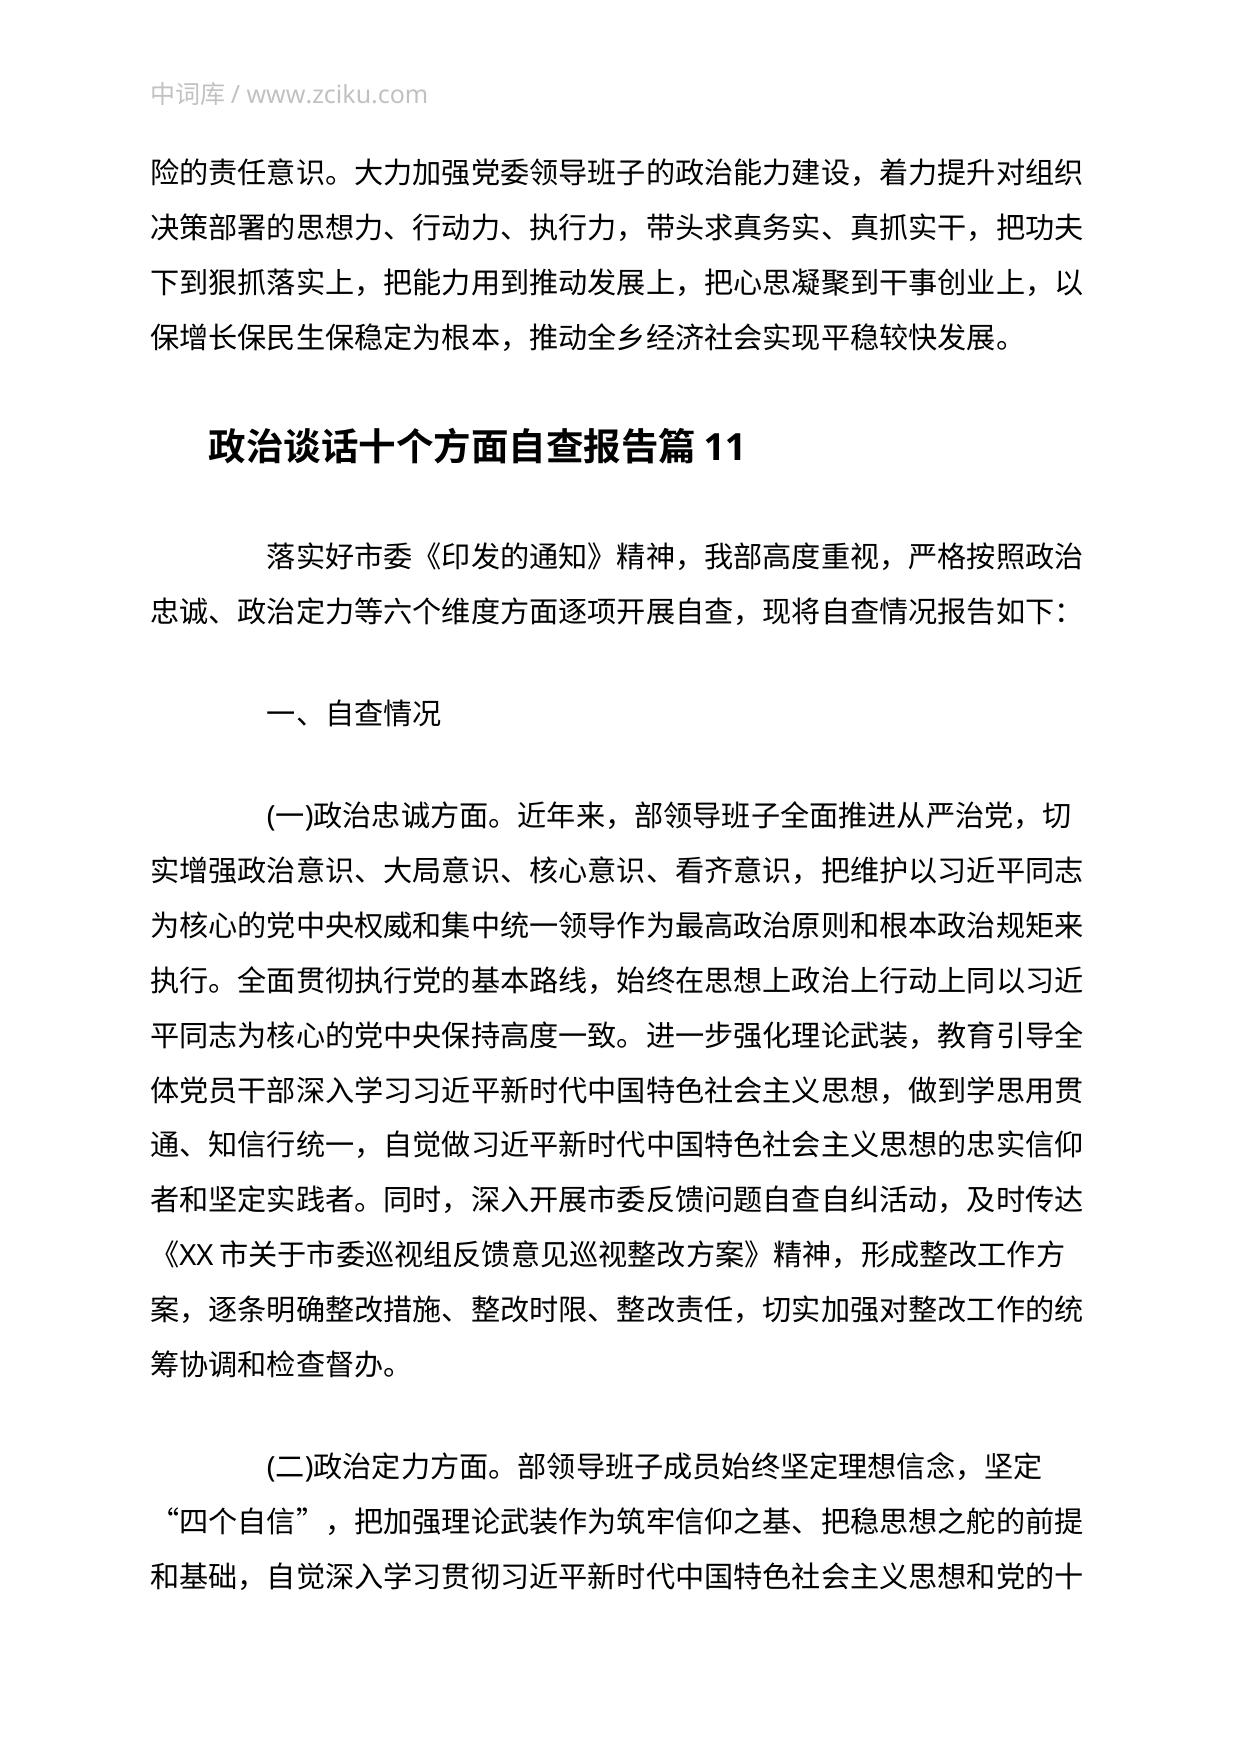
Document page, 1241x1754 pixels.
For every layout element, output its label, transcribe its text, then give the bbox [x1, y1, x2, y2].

text (一)政治忠诚方面。近年来，部领导班子全面推进从严治党，切实增强政治意识、大局意识、核心意识、看齐意识，把维护以习近平同志为核心的党中央权威和集中统一领导作为最高政治原则和根本政治规矩来执行。全面贯彻执行党的基本路线，始终在思想上政治上行动上同以习近平同志为核心的党中央保持高度一致。进一步强化理论武装，教育引导全体党员干部深入学习习近平新时代中国特色社会主义思想，做到学思用贯通、知信行统一，自觉做习近平新时代中国特色社会主义思想的忠实信仰者和坚定实践者。同时，深入开展市委反馈问题自查自纠活动，及时传达《XX市关于市委巡视组反馈意见巡视整改方案》精神，形成整改工作方案，逐条明确整改措施、整改时限、整改责任，切实加强对整改工作的统筹协调和检查督办。 [150, 792, 1090, 1384]
text 落实好市委《印发的通知》精神，我部高度重视，严格按照政治忠诚、政治定力等六个维度方面逐项开展自查，现将自查情况报告如下： [150, 534, 1090, 631]
text 一、自查情况 [150, 691, 1090, 733]
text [150, 1443, 1090, 1596]
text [150, 150, 1090, 357]
text 政治谈话十个方面自查报告篇11 [150, 416, 1090, 471]
